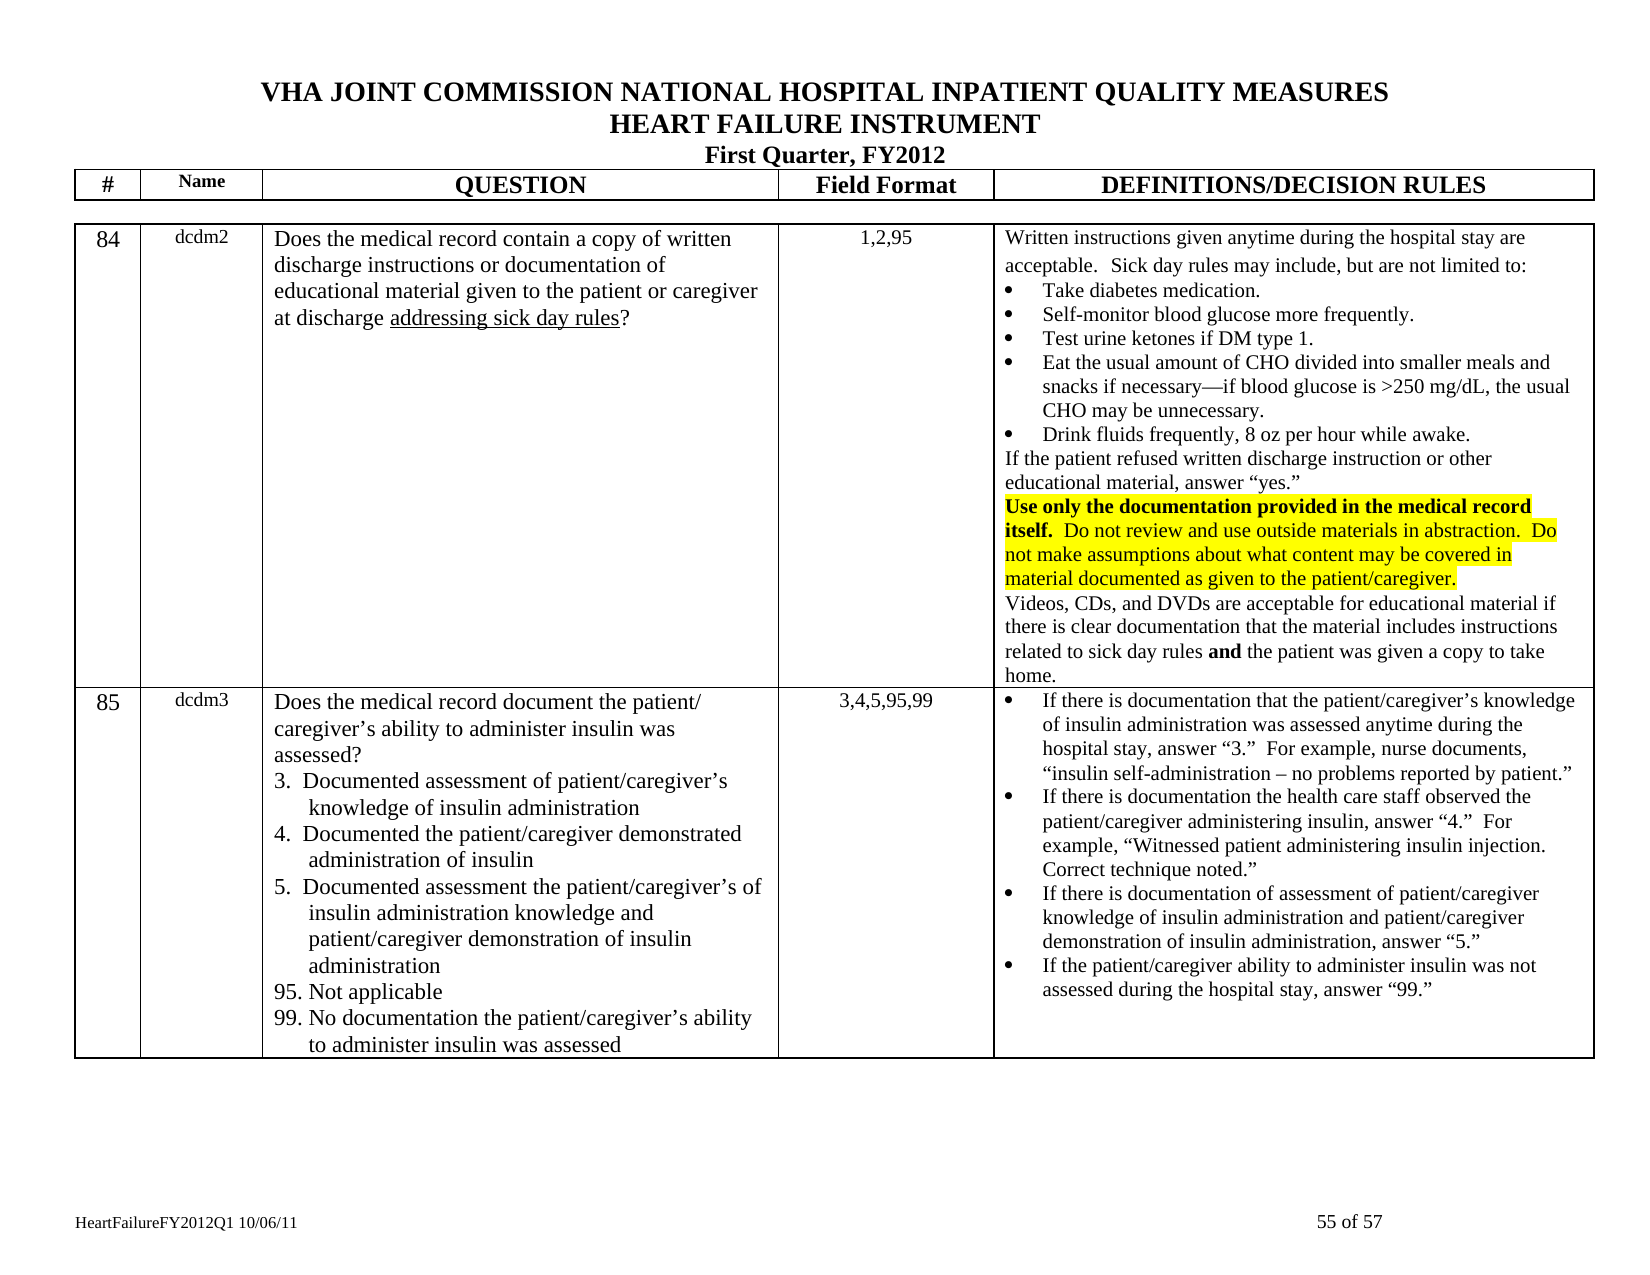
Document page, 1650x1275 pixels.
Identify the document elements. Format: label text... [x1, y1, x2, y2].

table_cell 1,2,95 [779, 225, 993, 687]
table_cell dcdm3 [141, 688, 262, 1057]
table_cell 3,4,5,95,99 [779, 688, 993, 1057]
table_cell Does the medical record contain a copy of written discharge instructions or documentation of educational material given to the patient or caregiver at discharge addressing sick day rules? [263, 225, 778, 687]
table_cell If there is documentation that the patient/caregiver’s knowledge of insulin administration was assessed anytime during the hospital stay, answer “3.” For example, nurse documents, “insulin self-administration – no problems reported by patient.” If there is documentation the health care staff observed the patient/caregiver administering insulin, answer “4.” For example, “Witnessed patient administering insulin injection. Correct technique noted.” If there is documentation of assessment of patient/caregiver knowledge of insulin administration and patient/caregiver demonstration of insulin administration, answer “5.” If the patient/caregiver ability to administer insulin was not assessed during the hospital stay, answer “99.” [995, 688, 1593, 1057]
table_cell 85 [76, 688, 140, 1057]
table_cell Written instructions given anytime during the hospital stay are acceptable. Sick day rules may include, but are not limited to: Take diabetes medication. Self-monitor blood glucose more frequently. Test urine ketones if DM type 1. Eat the usual amount of CHO divided into smaller meals and snacks if necessary—if blood glucose is >250 mg/dL, the usual CHO may be unnecessary. Drink fluids frequently, 8 oz per hour while awake. If the patient refused written discharge instruction or other educational material, answer “yes.” Use only the documentation provided in the medical record itself. Do not review and use outside materials in abstraction. Do not make assumptions about what content may be covered in material documented as given to the patient/caregiver. Videos, CDs, and DVDs are acceptable for educational material if there is clear documentation that the material includes instructions related to sick day rules and the patient was given a copy to take home. [995, 225, 1593, 687]
table_cell dcdm2 [141, 225, 262, 687]
table_cell 84 [76, 225, 140, 687]
table_cell Does the medical record document the patient/ caregiver’s ability to administer insulin was assessed? 3. Documented assessment of patient/caregiver’s knowledge of insulin administration 4. Documented the patient/caregiver demonstrated administration of insulin 5. Documented assessment the patient/caregiver’s of insulin administration knowledge and patient/caregiver demonstration of insulin administration 95. Not applicable 99. No documentation the patient/caregiver’s ability to administer insulin was assessed [263, 688, 778, 1057]
